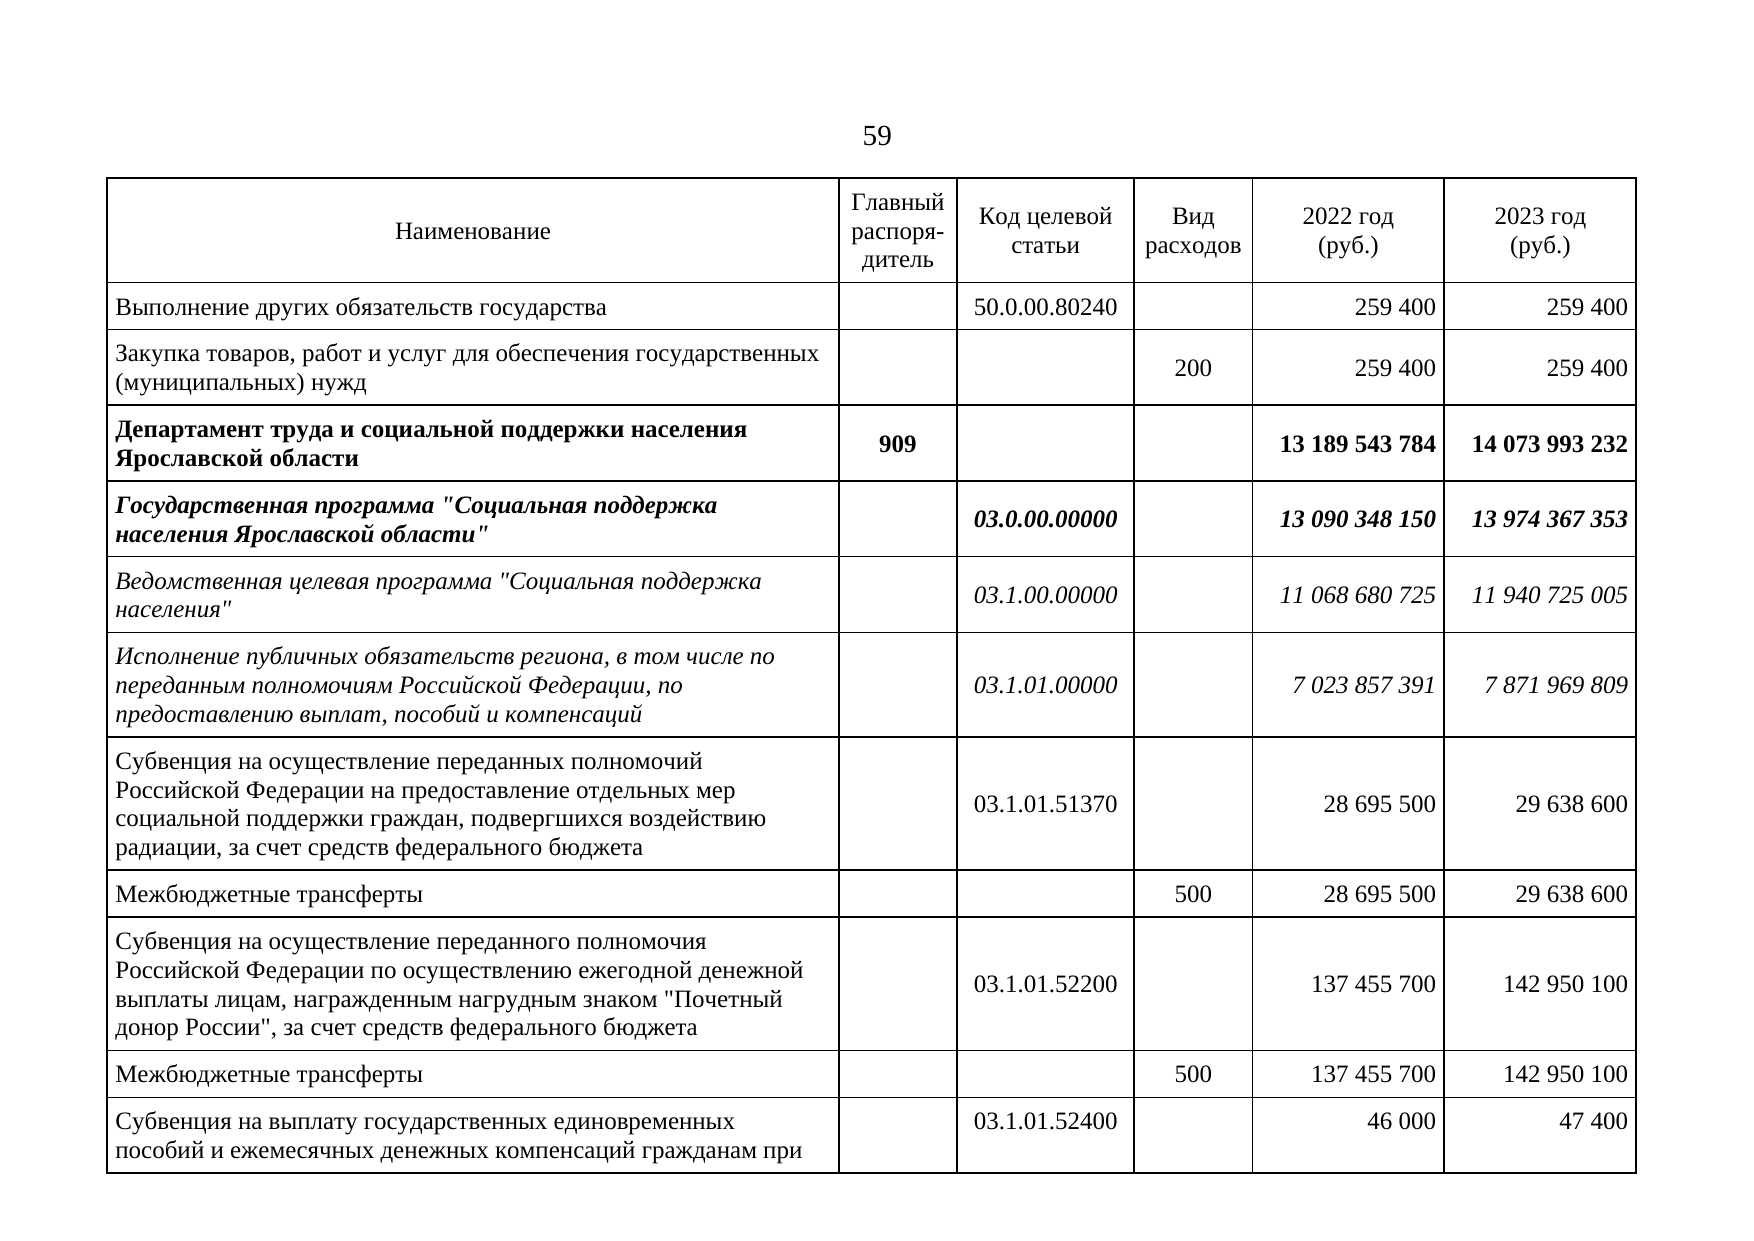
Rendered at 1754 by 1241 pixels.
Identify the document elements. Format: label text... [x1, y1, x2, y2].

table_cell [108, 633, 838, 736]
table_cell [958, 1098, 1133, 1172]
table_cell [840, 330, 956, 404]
table_header Вид расходов [1135, 179, 1252, 282]
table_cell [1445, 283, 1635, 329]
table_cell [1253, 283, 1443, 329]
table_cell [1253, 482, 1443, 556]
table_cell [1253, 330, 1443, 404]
table_header 2023 год (руб.) [1445, 179, 1635, 282]
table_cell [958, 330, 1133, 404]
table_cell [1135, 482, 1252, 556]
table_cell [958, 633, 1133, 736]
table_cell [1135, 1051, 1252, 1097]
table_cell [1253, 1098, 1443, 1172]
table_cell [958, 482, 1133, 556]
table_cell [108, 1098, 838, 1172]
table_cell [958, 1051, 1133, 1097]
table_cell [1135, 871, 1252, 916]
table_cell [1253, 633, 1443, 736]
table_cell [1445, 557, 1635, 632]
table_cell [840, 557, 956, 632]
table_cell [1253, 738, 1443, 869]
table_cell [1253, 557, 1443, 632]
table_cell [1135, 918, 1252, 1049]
table_header Главный распоря-дитель [840, 179, 956, 282]
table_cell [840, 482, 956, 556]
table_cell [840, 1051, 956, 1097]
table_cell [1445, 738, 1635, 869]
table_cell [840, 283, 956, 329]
table_header Наименование [108, 179, 838, 282]
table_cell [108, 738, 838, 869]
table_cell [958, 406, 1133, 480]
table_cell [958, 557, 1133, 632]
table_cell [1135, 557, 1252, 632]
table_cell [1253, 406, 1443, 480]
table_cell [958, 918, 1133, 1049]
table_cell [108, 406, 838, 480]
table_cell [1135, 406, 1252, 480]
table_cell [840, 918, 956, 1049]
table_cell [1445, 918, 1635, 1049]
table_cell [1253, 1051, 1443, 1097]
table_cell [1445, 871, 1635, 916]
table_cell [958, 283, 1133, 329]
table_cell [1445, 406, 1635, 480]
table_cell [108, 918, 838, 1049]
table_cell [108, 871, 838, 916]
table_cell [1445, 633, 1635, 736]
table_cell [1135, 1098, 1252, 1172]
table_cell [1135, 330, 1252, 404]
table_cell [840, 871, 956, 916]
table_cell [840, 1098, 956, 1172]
table_header 2022 год (руб.) [1253, 179, 1443, 282]
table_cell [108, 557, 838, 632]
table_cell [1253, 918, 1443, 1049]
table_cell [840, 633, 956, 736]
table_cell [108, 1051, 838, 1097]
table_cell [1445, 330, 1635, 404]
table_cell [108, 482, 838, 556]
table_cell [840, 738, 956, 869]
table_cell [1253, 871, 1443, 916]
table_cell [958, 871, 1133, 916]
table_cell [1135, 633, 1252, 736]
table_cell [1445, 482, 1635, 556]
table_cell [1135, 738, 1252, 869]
table_header Код целевой статьи [958, 179, 1133, 282]
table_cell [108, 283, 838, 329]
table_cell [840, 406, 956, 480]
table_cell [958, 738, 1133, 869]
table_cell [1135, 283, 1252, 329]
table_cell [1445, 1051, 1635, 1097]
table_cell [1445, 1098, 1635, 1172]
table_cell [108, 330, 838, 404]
